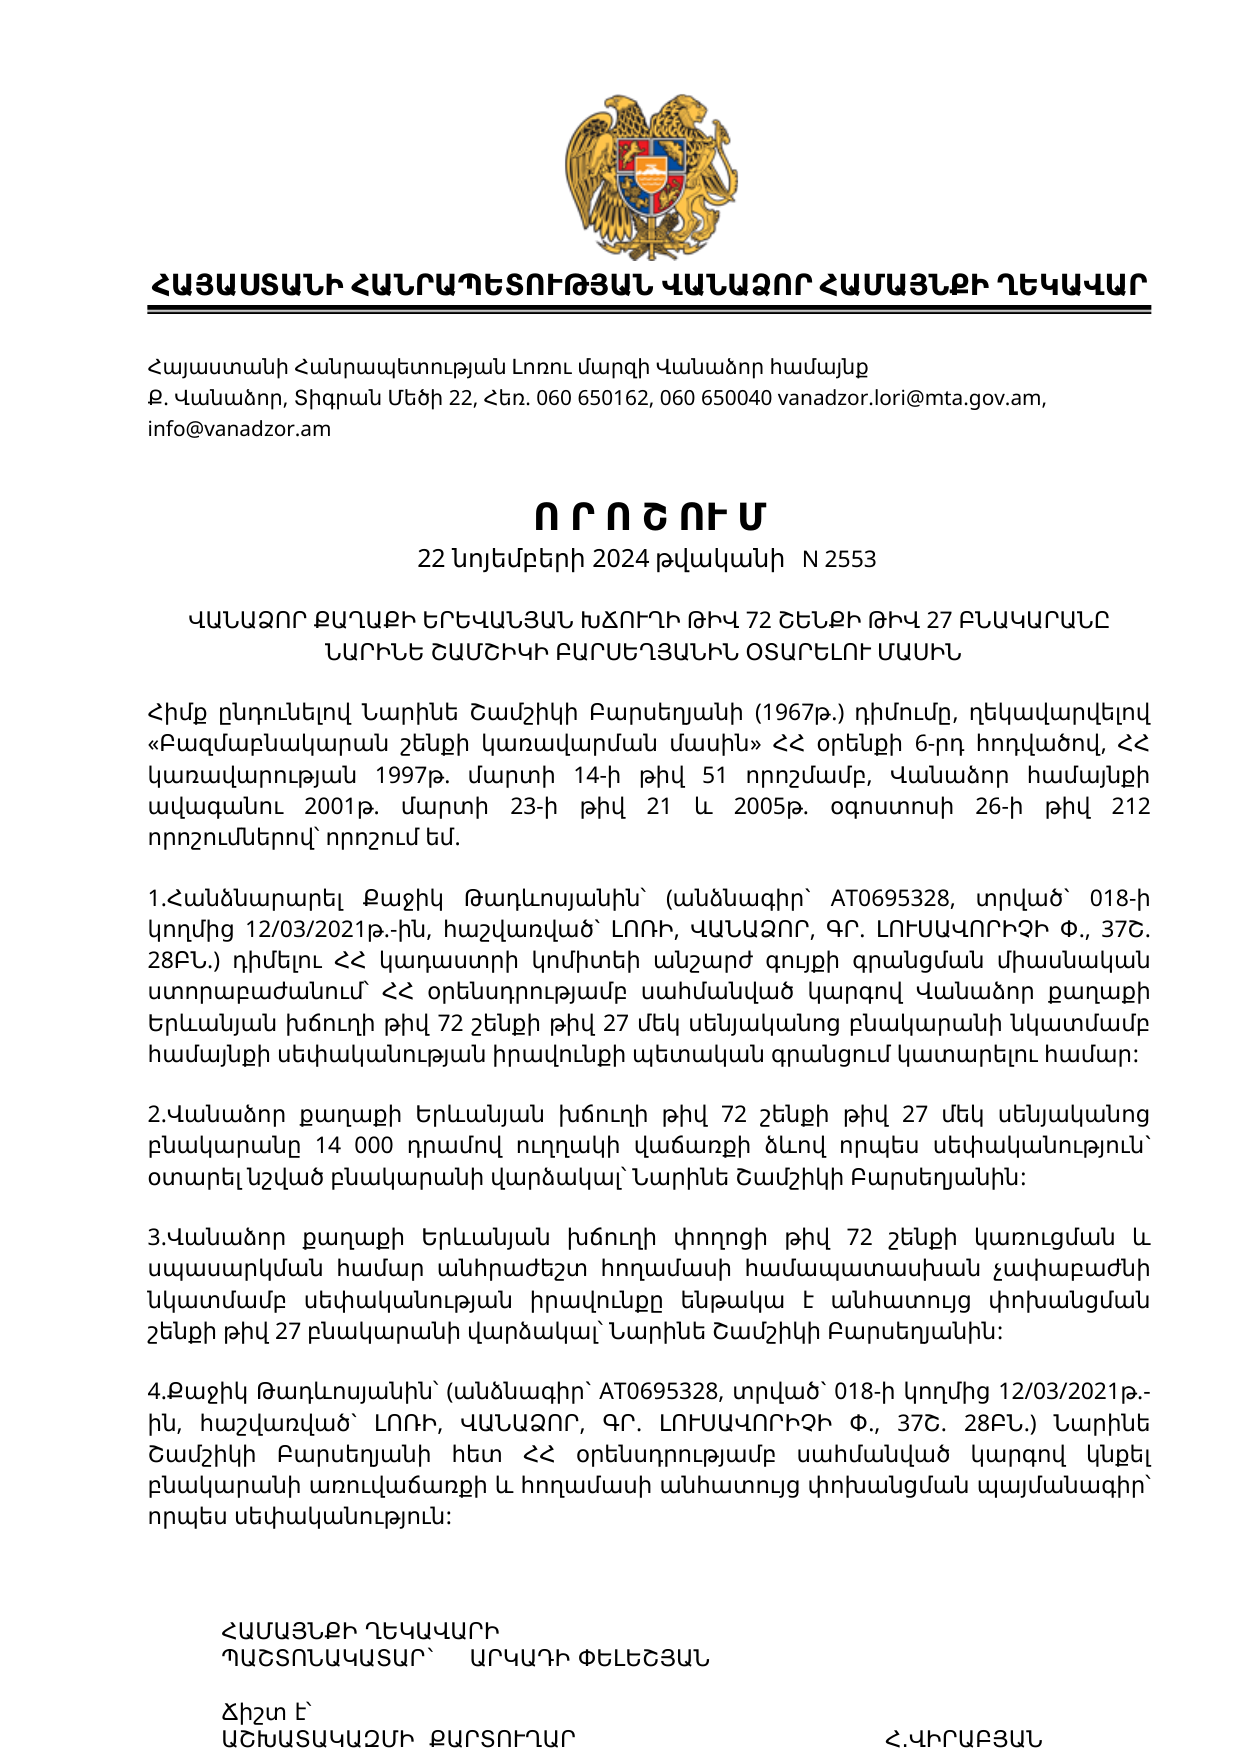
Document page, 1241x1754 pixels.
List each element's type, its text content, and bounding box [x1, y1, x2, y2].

text 2.Վանաձոր քաղաքի Երևանյան խճուղի թիվ 72 շենքի թիվ 27 մեկ սենյականոց բնակարանը 14 000 դրամով ուղղակի վաճառքի ձևով որպես սեփականություն` օտարել նշված բնակարանի վարձակալ՝ Նարինե Շամշիկի Բարսեղյանին: [147, 1098, 1151, 1192]
text 3.Վանաձոր քաղաքի Երևանյան խճուղի փողոցի թիվ 72 շենքի կառուցման և սպասարկման համար անհրաժեշտ հողամասի համապատասխան չափաբաժնի նկատմամբ սեփականության իրավունքը ենթակա է անհատույց փոխանցման շենքի թիվ 27 բնակարանի վարձակալ՝ Նարինե Շամշիկի Բարսեղյանին: [147, 1221, 1151, 1346]
text Ո Ր Ո Շ ՈՒ Մ 22 նոյեմբերի 2024 թվականի N 2553 [147, 490, 1151, 575]
text ՎԱՆԱՁՈՐ ՔԱՂԱՔԻ ԵՐԵՎԱՆՅԱՆ ԽՃՈՒՂԻ ԹԻՎ 72 ՇԵՆՔԻ ԹԻՎ 27 ԲՆԱԿԱՐԱՆԸ ՆԱՐԻՆԵ ՇԱՄՇԻԿԻ ԲԱՐՍԵՂՅԱՆԻՆ ՕՏԱՐԵԼՈՒ ՄԱՍԻՆ [147, 604, 1151, 667]
text 4.Քաջիկ Թադևոսյանին՝ (անձնագիր` AT0695328, տրված` 018-ի կողմից 12/03/2021թ.-ին, հաշվառված` ԼՈՌԻ, ՎԱՆԱՁՈՐ, ԳՐ. ԼՈՒՍԱՎՈՐԻՉԻ Փ., 37Շ. 28ԲՆ.) Նարինե Շամշիկի Բարսեղյանի հետ ՀՀ օրենսդրությամբ սահմանված կարգով կնքել բնակարանի առուվաճառքի և հողամասի անհատույց փոխանցման պայմանագիր՝ որպես սեփականություն: [147, 1375, 1151, 1531]
text ԱՇԽԱՏԱԿԱԶՄԻ ՔԱՐՏՈՒՂԱՐ Հ.ՎԻՐԱԲՅԱՆ [221, 1726, 1151, 1752]
text Ճիշտ է՝ [221, 1699, 1151, 1726]
table_header ՀԱՅԱՍՏԱՆԻ ՀԱՆՐԱՊԵՏՈՒԹՅԱՆ ՎԱՆԱՁՈՐ ՀԱՄԱՅՆՔԻ ՂԵԿԱՎԱՐ Հայաստանի Հանրապետության Լոռու մարզի Վանաձոր համայնք Ք. Վանաձոր, Տիգրան Մեծի 22, Հեռ. 060 650162, 060 650040 vanadzor.lori@mta.gov.am, info@vanadzor.am [148, 314, 1151, 461]
text Հիմք ընդունելով Նարինե Շամշիկի Բարսեղյանի (1967թ.) դիմումը, ղեկավարվելով «Բազմաբնակարան շենքի կառավարման մասին» ՀՀ օրենքի 6-րդ հոդվածով, ՀՀ կառավարության 1997թ. մարտի 14-ի թիվ 51 որոշմամբ, Վանաձոր համայնքի ավագանու 2001թ. մարտի 23-ի թիվ 21 և 2005թ. օգոստոսի 26-ի թիվ 212 որոշումներով՝ որոշում եմ. [147, 696, 1151, 852]
text ՀԱՄԱՅՆՔԻ ՂԵԿԱՎԱՐԻ [221, 1618, 1151, 1644]
text 1.Հանձնարարել Քաջիկ Թադևոսյանին՝ (անձնագիր` AT0695328, տրված` 018-ի կողմից 12/03/2021թ.-ին, հաշվառված` ԼՈՌԻ, ՎԱՆԱՁՈՐ, ԳՐ. ԼՈՒՍԱՎՈՐԻՉԻ Փ., 37Շ. 28ԲՆ.) դիմելու ՀՀ կադաստրի կոմիտեի անշարժ գույքի գրանցման միասնական ստորաբաժանում՝ ՀՀ օրենսդրությամբ սահմանված կարգով Վանաձոր քաղաքի Երևանյան խճուղի թիվ 72 շենքի թիվ 27 մեկ սենյականոց բնակարանի նկատմամբ համայնքի սեփականության իրավունքի պետական գրանցում կատարելու համար: [147, 881, 1151, 1069]
text ՊԱՇՏՈՆԱԿԱՏԱՐ` ԱՐԿԱԴԻ ՓԵԼԵՇՅԱՆ [147, 1644, 1151, 1672]
table_header ՀԱՅԱՍՏԱՆԻ ՀԱՆՐԱՊԵՏՈՒԹՅԱՆ ՎԱՆԱՁՈՐ ՀԱՄԱՅՆՔԻ ՂԵԿԱՎԱՐ Հայաստանի Հանրապետության Լոռու մարզի Վանաձոր համայնք Ք. Վանաձոր, Տիգրան Մեծի 22, Հեռ. 060 650162, 060 650040 vanadzor.lori@mta.gov.am, info@vanadzor.am [148, 89, 1151, 305]
